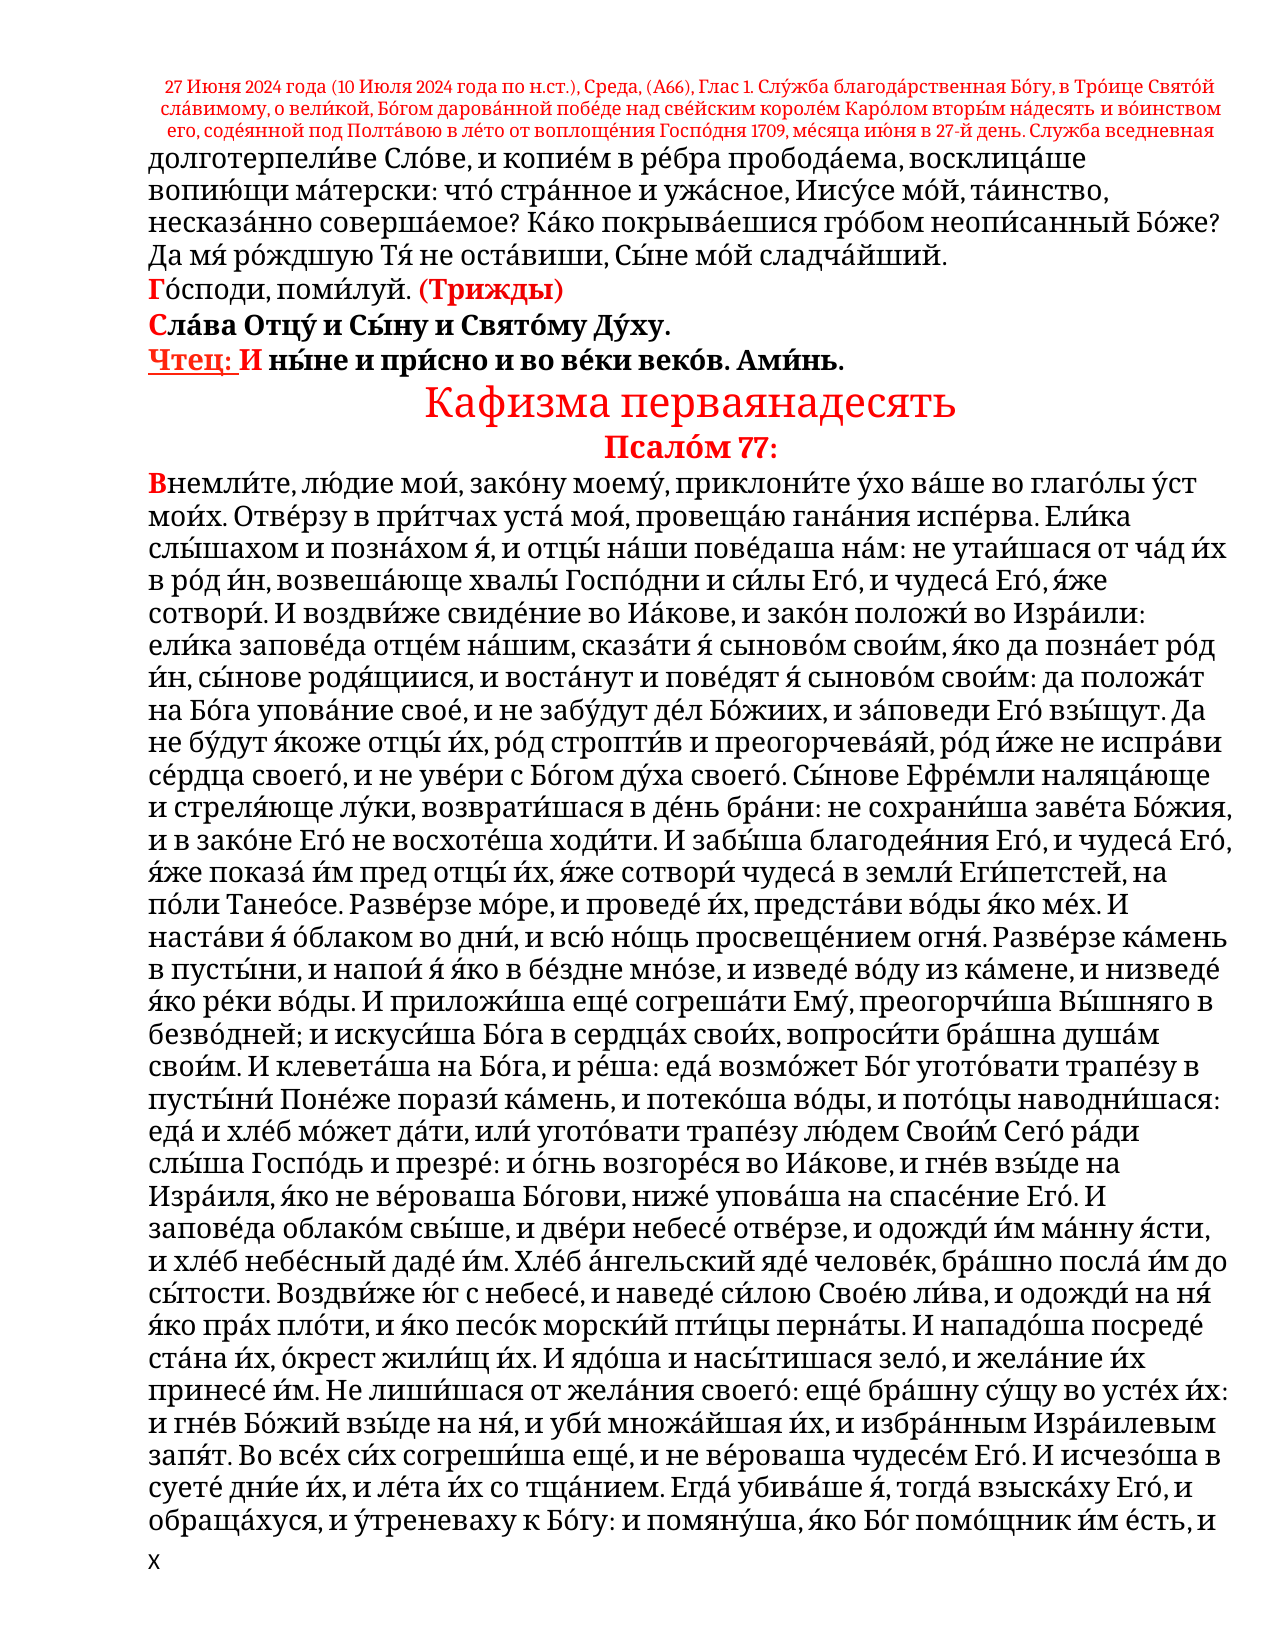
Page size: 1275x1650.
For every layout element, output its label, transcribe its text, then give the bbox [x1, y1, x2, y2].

text Сла́ва Отцу́ и Сы́ну и Свято́му Ду́ху. [148, 507, 1233, 541]
text Чтец: И ны́не и при́сно и во ве́ки веко́в. Ами́нь. [148, 543, 1233, 576]
text КрестоБогоро́дичен [148, 278, 1233, 306]
text Кафизма перваянадесять [148, 578, 1233, 626]
text А́гнца на Кресте́ А́гница зря́щи, с разбо́йникома распина́ема Тя́, долготерпели́ве Сло́ве, и копие́м в ре́бра пробода́ема, восклица́ше вопию́щи ма́терски: что́ стра́нное и ужа́сное, Иису́се мо́й, та́инство, несказа́нно соверша́емое? Ка́ко покрыва́ешися гро́бом неопи́санный Бо́же? Да мя́ ро́ждшую Тя́ не оста́виши, Сы́не мо́й сладча́йший. [148, 308, 1233, 471]
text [148, 666, 1233, 1509]
text Го́споди, поми́луй. (Трижды) [148, 473, 1233, 505]
text Псало́м 77: [148, 628, 1233, 664]
text Сла́ва Отцу́ и Сы́ну и Свято́му Ду́ху и ны́не и при́сно и во ве́ки веко́в. Ами́нь. [148, 210, 1233, 276]
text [148, 143, 1233, 208]
